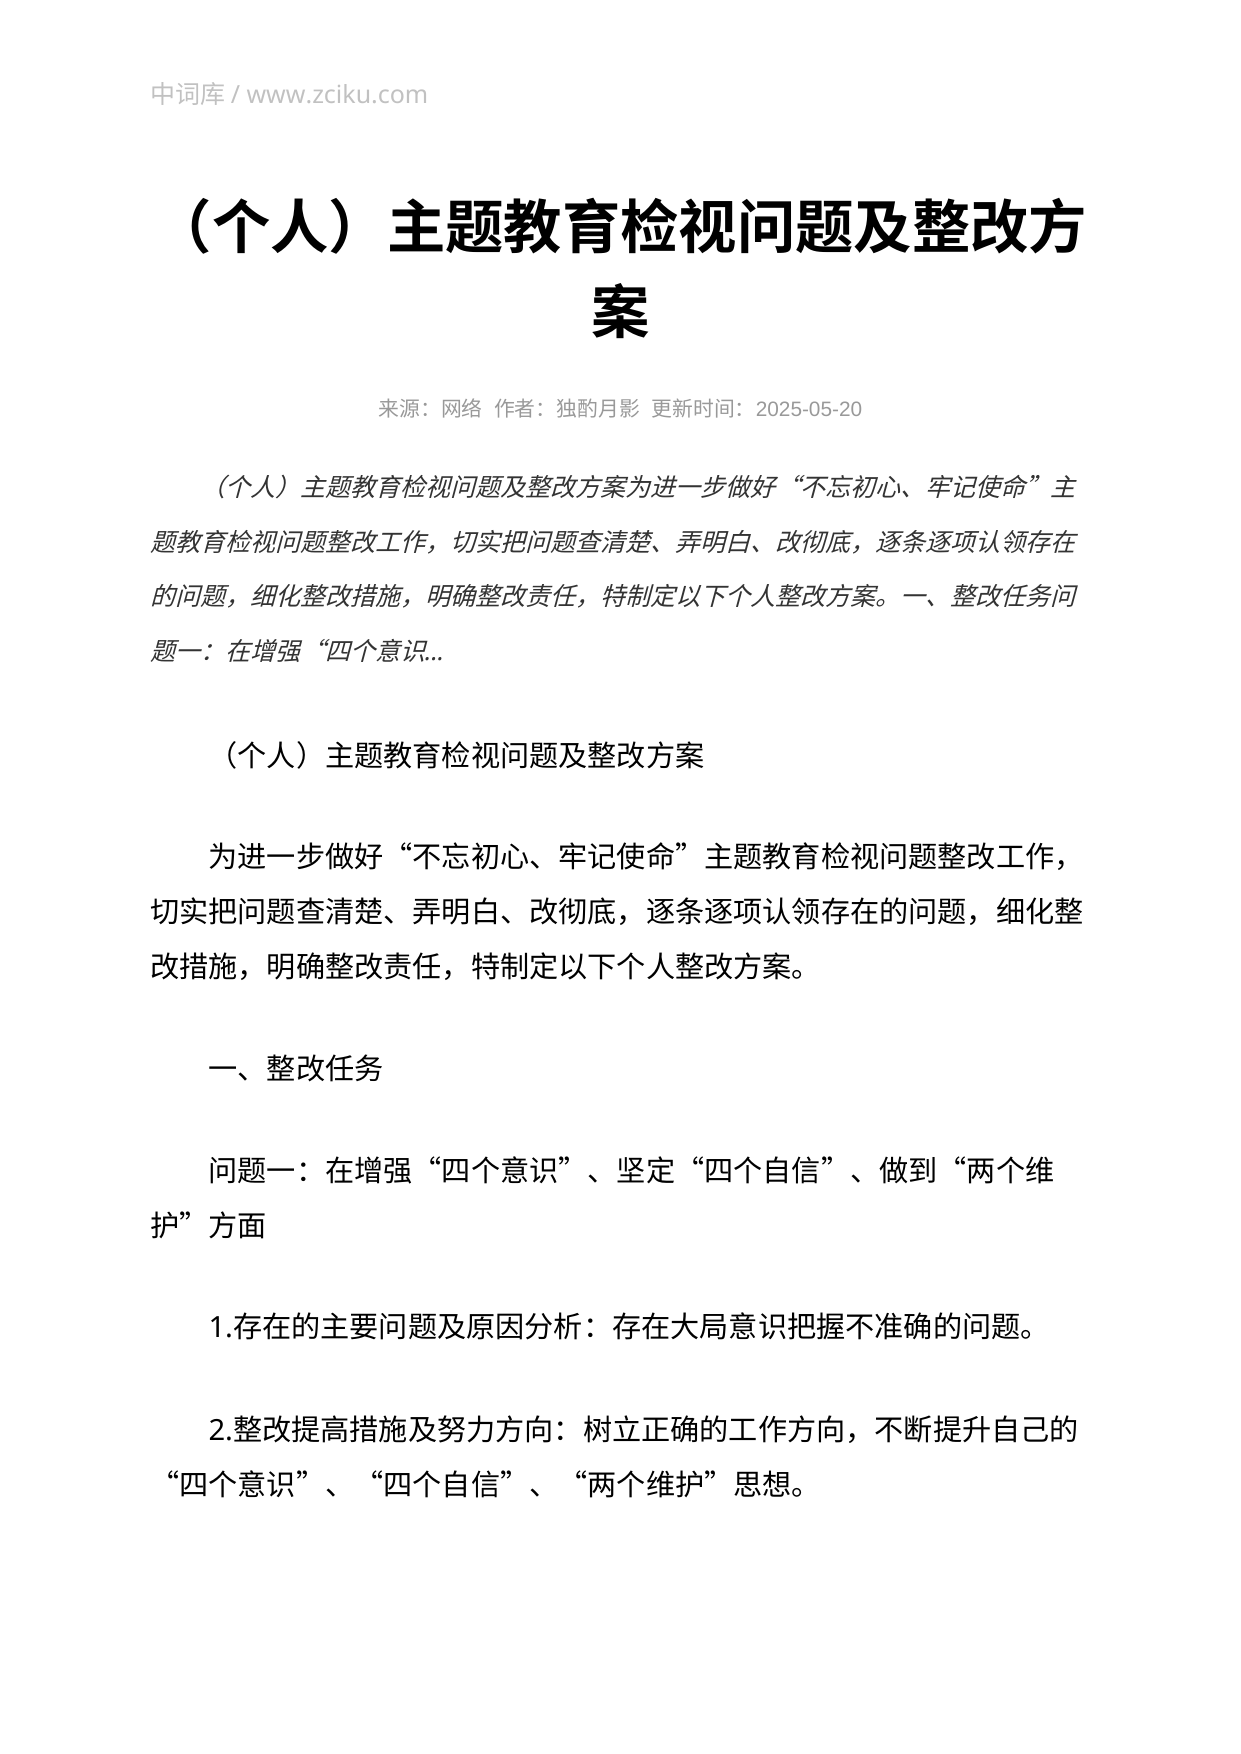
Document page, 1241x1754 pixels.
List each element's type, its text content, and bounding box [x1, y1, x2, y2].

text 来源：网络 作者：独酌月影 更新时间：2025-05-20 [150, 397, 1090, 421]
text 2.整改提高措施及努力方向：树立正确的工作方向，不断提升自己的“四个意识”、“四个自信”、“两个维护”思想。 [150, 1406, 1090, 1503]
subtitle （个人）主题教育检视问题及整改方案 [150, 181, 1090, 350]
text 一、整改任务 [150, 1046, 1090, 1088]
text 为进一步做好“不忘初心、牢记使命”主题教育检视问题整改工作，切实把问题查清楚、弄明白、改彻底，逐条逐项认领存在的问题，细化整改措施，明确整改责任，特制定以下个人整改方案。 [150, 834, 1090, 986]
text 问题一：在增强“四个意识”、坚定“四个自信”、做到“两个维护”方面 [150, 1147, 1090, 1244]
text （个人）主题教育检视问题及整改方案为进一步做好“不忘初心、牢记使命”主题教育检视问题整改工作，切实把问题查清楚、弄明白、改彻底，逐条逐项认领存在的问题，细化整改措施，明确整改责任，特制定以下个人整改方案。一、整改任务问题一：在增强“四个意识... [150, 468, 1090, 667]
text 1.存在的主要问题及原因分析：存在大局意识把握不准确的问题。 [150, 1304, 1090, 1346]
text （个人）主题教育检视问题及整改方案 [150, 732, 1090, 774]
